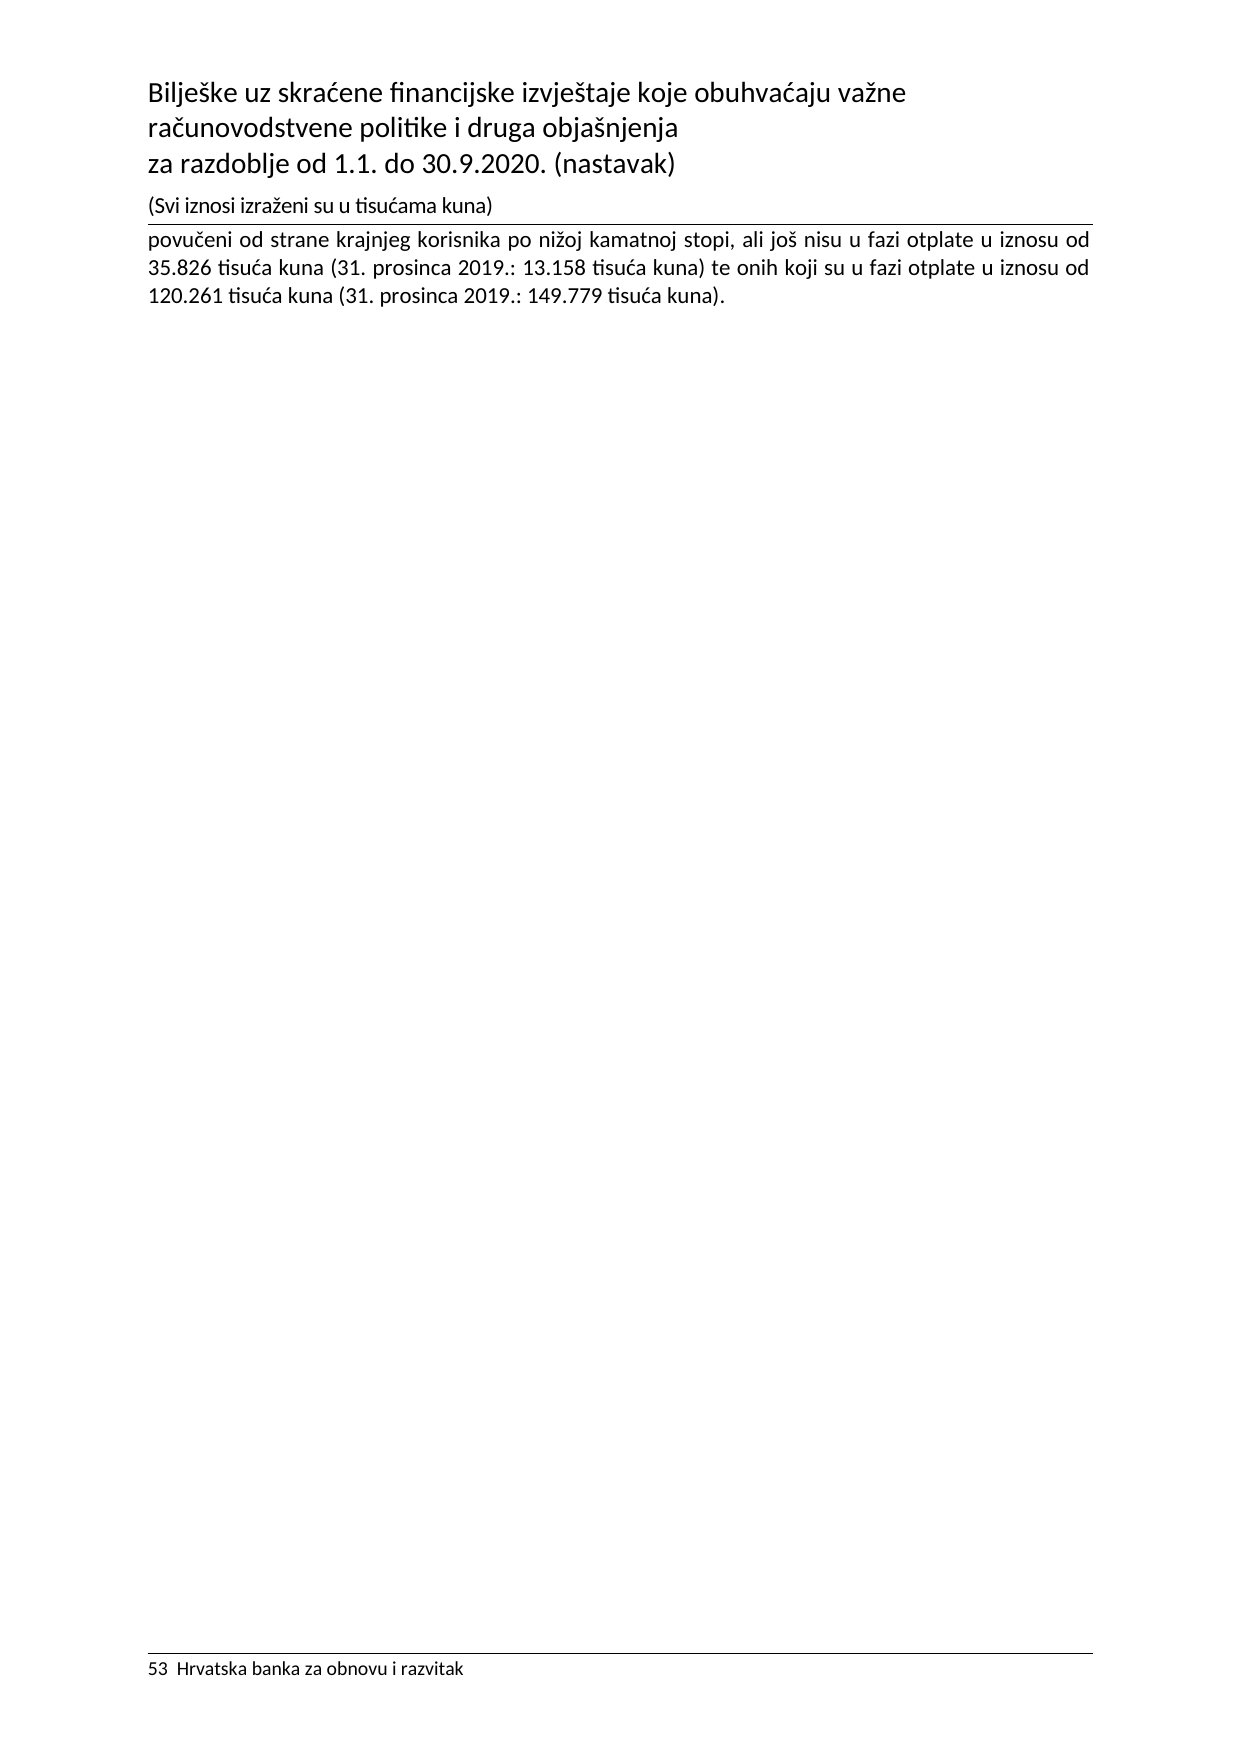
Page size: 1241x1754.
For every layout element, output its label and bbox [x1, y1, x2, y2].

text [148, 225, 1093, 309]
